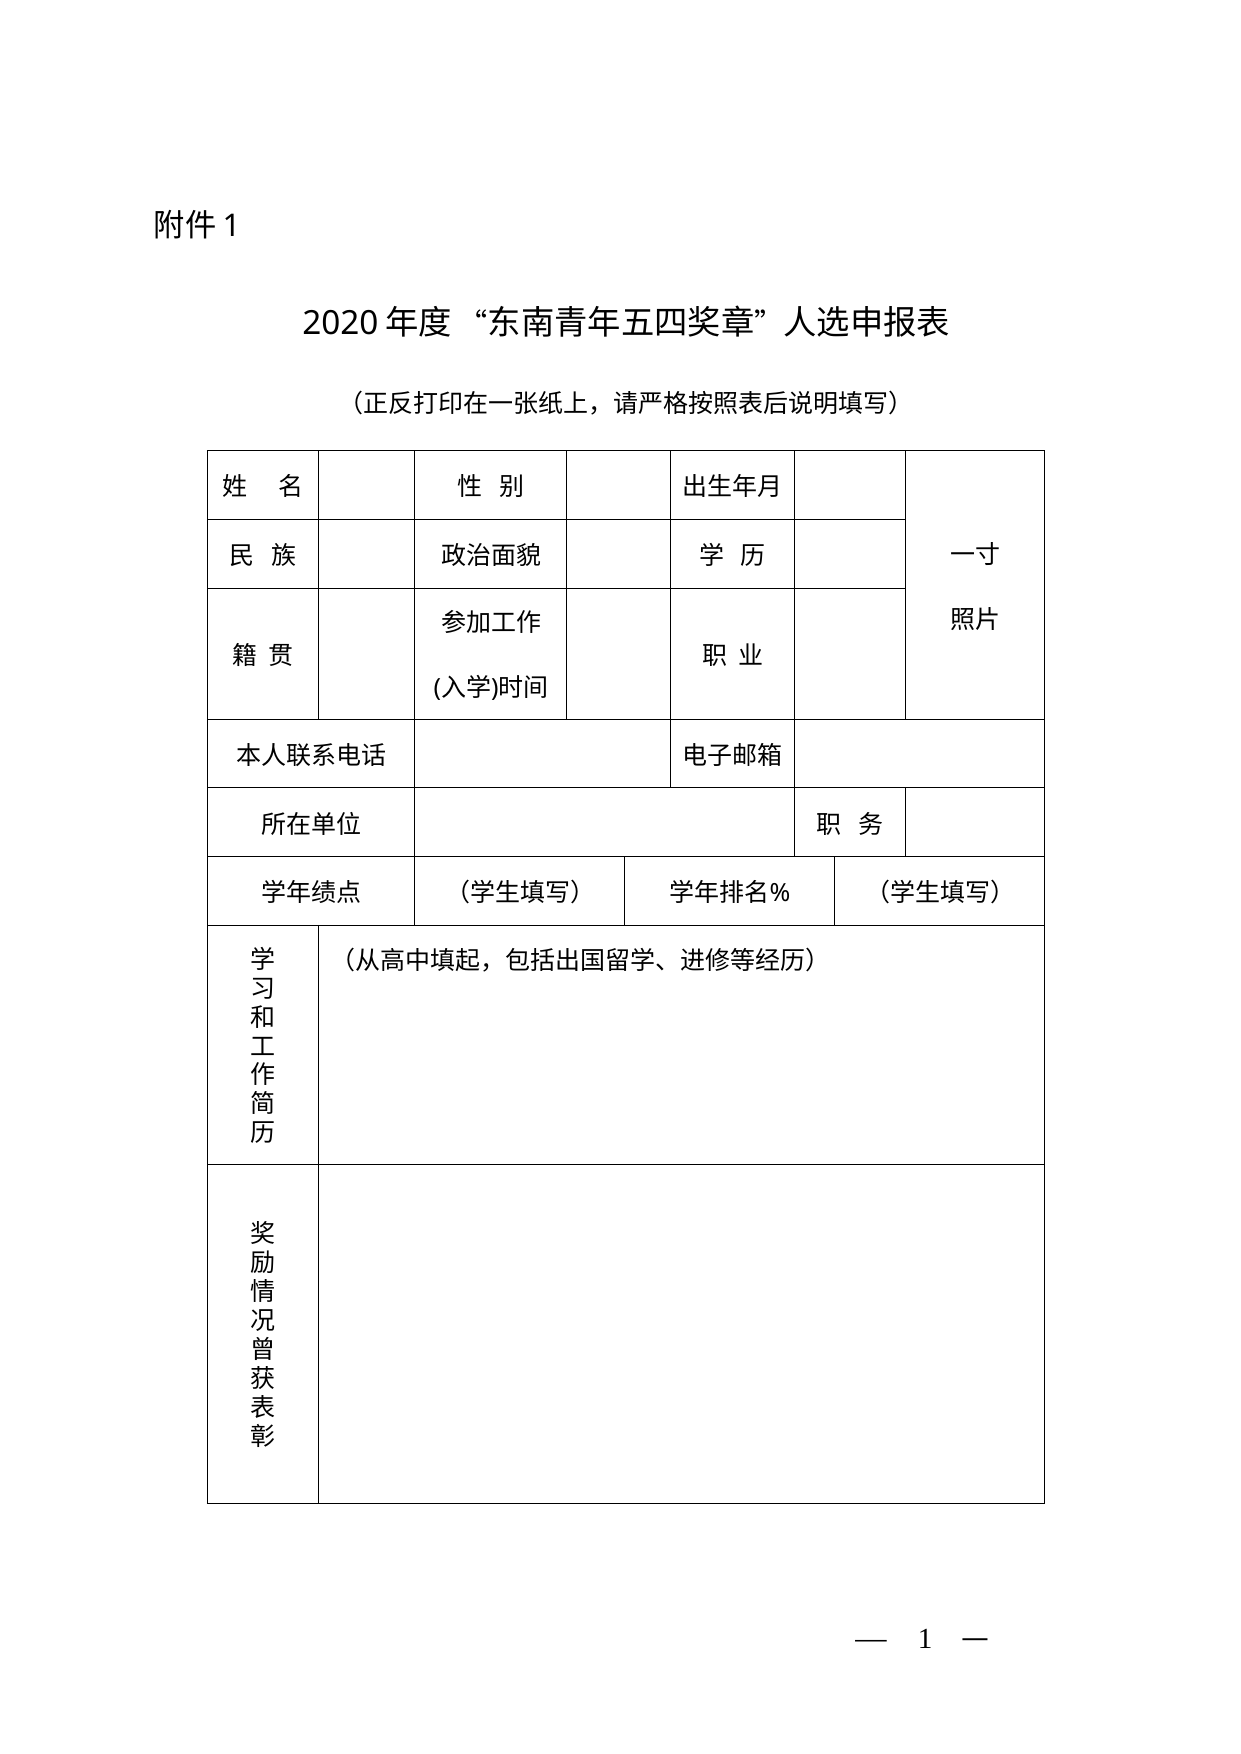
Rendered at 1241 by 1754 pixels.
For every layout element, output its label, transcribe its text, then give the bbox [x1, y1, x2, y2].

table_cell [415, 720, 670, 787]
table_cell [795, 589, 905, 718]
table_header [795, 451, 905, 519]
table_cell （从高中填起，包括出国留学、进修等经历） [319, 926, 1044, 1164]
table_cell [906, 788, 1044, 856]
table_cell [319, 1165, 1044, 1503]
table_header 一寸 照片 [906, 451, 1044, 718]
table_header [319, 451, 414, 519]
table_cell [319, 520, 414, 587]
table_cell 所在单位 [208, 788, 414, 856]
table_header 出生年月 [671, 451, 794, 519]
table_cell 奖励情况曾获表彰 [208, 1165, 318, 1503]
text （正反打印在一张纸上，请严格按照表后说明填写） [153, 369, 1098, 434]
table_cell 学年绩点 [208, 857, 414, 925]
table_cell [795, 520, 905, 587]
table_cell 参加工作(入学)时间 [415, 589, 566, 718]
table_cell 学 历 [671, 520, 794, 587]
table_cell （学生填写） [835, 857, 1044, 925]
table_cell [415, 788, 794, 856]
table_cell [567, 520, 670, 587]
table_cell 职 业 [671, 589, 794, 718]
table_cell [567, 589, 670, 718]
table_cell 籍 贯 [208, 589, 318, 718]
table_cell 学年排名% [625, 857, 834, 925]
table_cell （学生填写） [415, 857, 624, 925]
table_cell 职 务 [795, 788, 905, 856]
table_cell 电子邮箱 [671, 720, 794, 787]
table_cell [795, 720, 1044, 787]
table_cell 民 族 [208, 520, 318, 587]
text 附件1 [153, 190, 1098, 255]
text 2020年度 “东南青年五四奖章”人选申报表 [153, 287, 1098, 352]
table_cell [319, 589, 414, 718]
table_cell 政治面貌 [415, 520, 566, 587]
table_header 姓 名 [208, 451, 318, 519]
table_header [567, 451, 670, 519]
table_cell 本人联系电话 [208, 720, 414, 787]
table_header 性 别 [415, 451, 566, 519]
table_cell 学习和工作简历 [208, 926, 318, 1164]
